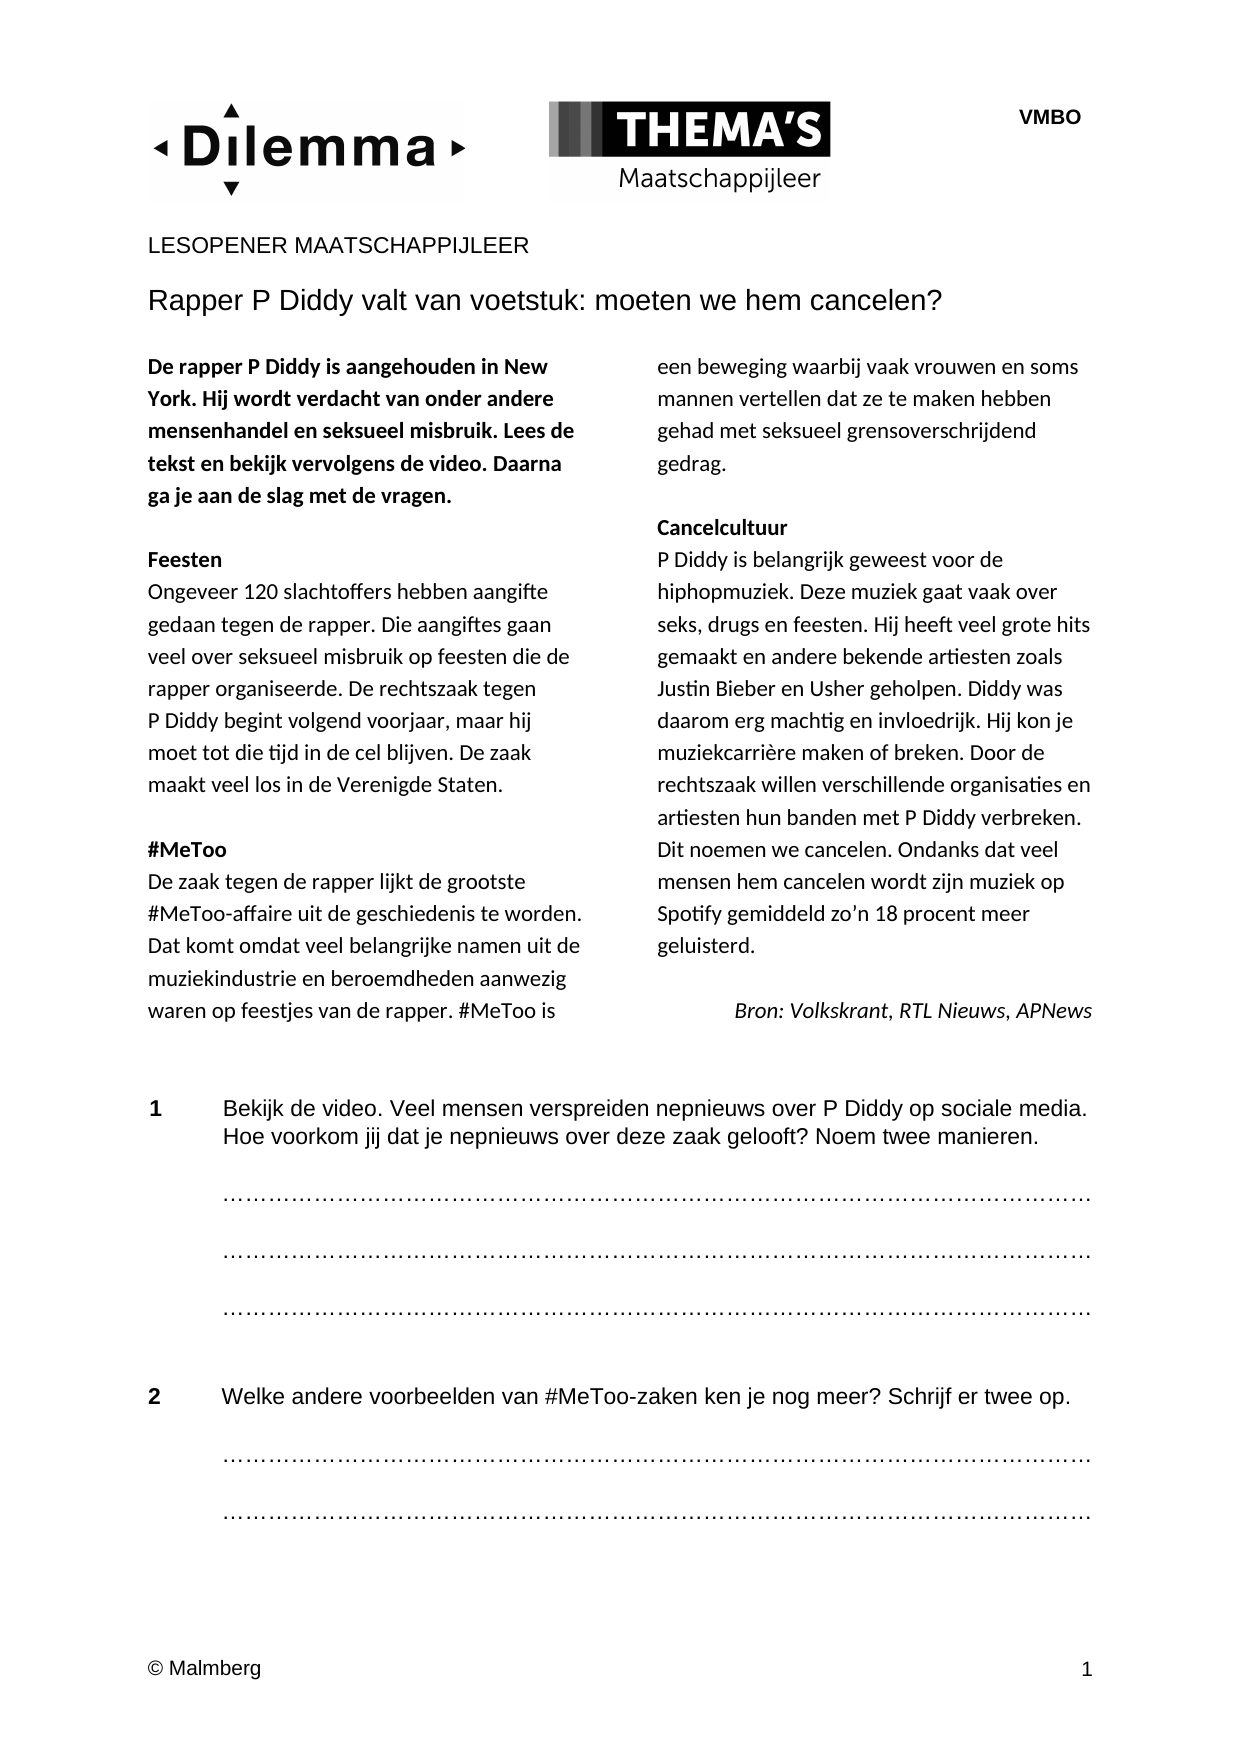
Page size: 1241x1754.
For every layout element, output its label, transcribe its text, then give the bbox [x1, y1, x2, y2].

text Bron: Volkskrant, RTL Nieuws, APNews [657, 996, 1093, 1024]
text P Diddy is belangrijk geweest voor de hiphopmuziek. Deze muziek gaat vaak over seks, drugs en feesten. Hij heeft veel grote hits gemaakt en andere bekende artiesten zoals Justin Bieber en Usher geholpen. Diddy was daarom erg machtig en invloedrijk. Hij kon je muziekcarrière maken of breken. Door de rechtszaak willen verschillende organisaties en artiesten hun banden met P Diddy verbreken. Dit noemen we cancelen. Ondanks dat veel mensen hem cancelen wordt zijn muziek op Spotify gemiddeld zo’n 18 procent meer geluisterd. [657, 545, 1093, 959]
list Bekijk de video. Veel mensen verspreiden nepnieuws over P Diddy op sociale media. Hoe voorkom jij dat je nepnieuws over deze zaak gelooft? Noem twee manieren. [149, 1095, 1093, 1149]
text Feesten [148, 545, 583, 573]
text P Diddy begint volgend voorjaar, maar hij moet tot die tijd in de cel blijven. De zaak maakt veel los in de Verenigde Staten. [148, 706, 583, 799]
list …………………………………………………………………………………………………… [221, 1441, 1093, 1468]
list …………………………………………………………………………………………………… [221, 1180, 1093, 1206]
list …………………………………………………………………………………………………… [221, 1498, 1093, 1524]
text Cancelcultuur [657, 513, 1093, 541]
list Welke andere voorbeelden van #MeToo-zaken ken je nog meer? Schrijf er twee op. [148, 1383, 1093, 1409]
text Rapper P Diddy valt van voetstuk: moeten we hem cancelen? [148, 283, 1093, 317]
text De zaak tegen de rapper lijkt de grootste #MeToo-affaire uit de geschiedenis te worden. Dat komt omdat veel belangrijke namen uit de muziekindustrie en beroemdheden aanwezig waren op feestjes van de rapper. #MeToo is een beweging waarbij vaak vrouwen en soms mannen vertellen dat ze te maken hebben gehad met seksueel grensoverschrijdend gedrag. [657, 352, 1093, 477]
list …………………………………………………………………………………………………… [221, 1294, 1093, 1320]
picture [549, 101, 831, 202]
text Lesopener maatschappijleer [148, 231, 1093, 258]
text De zaak tegen de rapper lijkt de grootste #MeToo-affaire uit de geschiedenis te worden. Dat komt omdat veel belangrijke namen uit de muziekindustrie en beroemdheden aanwezig waren op feestjes van de rapper. #MeToo is een beweging waarbij vaak vrouwen en soms mannen vertellen dat ze te maken hebben gehad met seksueel grensoverschrijdend gedrag. [148, 867, 583, 1024]
picture [148, 101, 465, 202]
text #MeToo [148, 835, 583, 863]
list …………………………………………………………………………………………………… [221, 1237, 1093, 1263]
text De rapper P Diddy is aangehouden in New York. Hij wordt verdacht van onder andere mensenhandel en seksueel misbruik. Lees de tekst en bekijk vervolgens de video. Daarna ga je aan de slag met de vragen. [148, 352, 583, 509]
text Ongeveer 120 slachtoffers hebben aangifte gedaan tegen de rapper. Die aangiftes gaan veel over seksueel misbruik op feesten die de rapper organiseerde. De rechtszaak tegen [148, 577, 583, 702]
